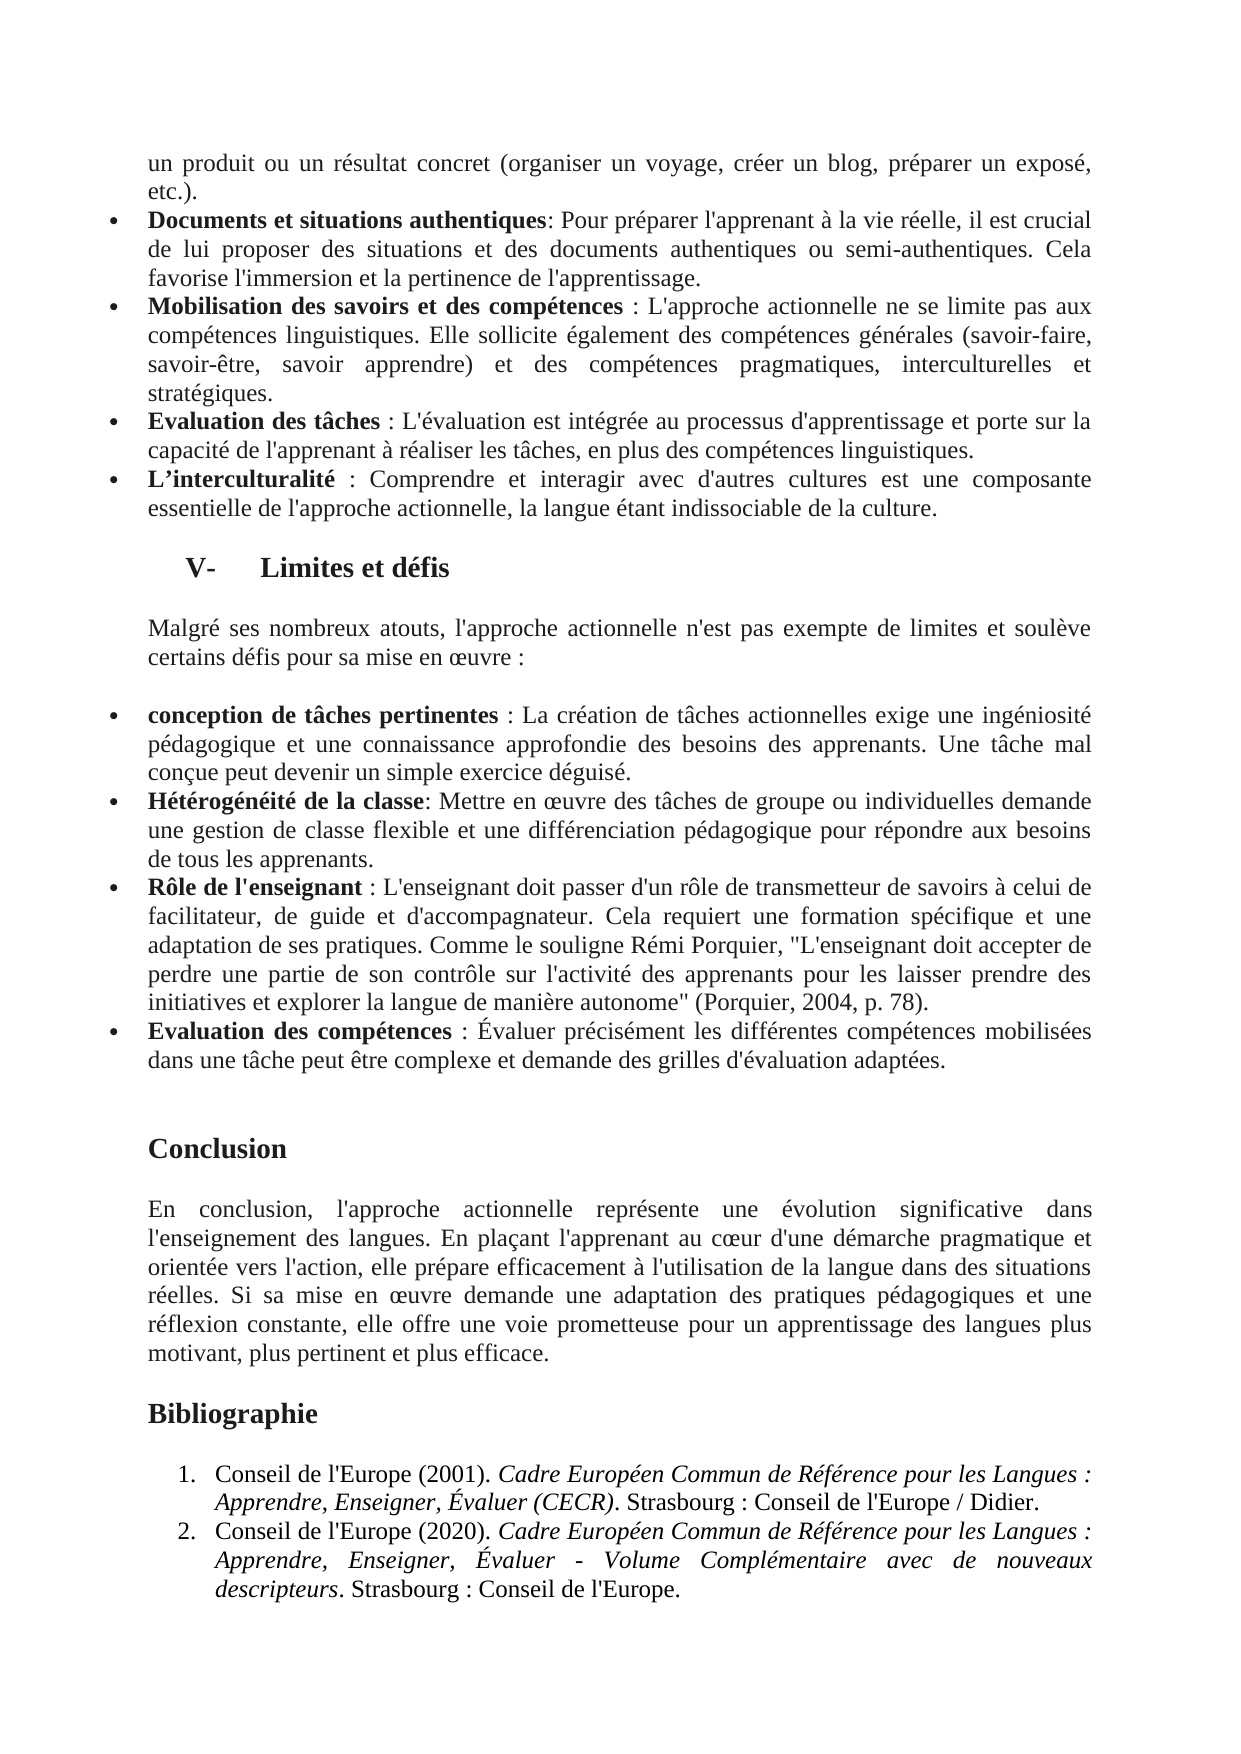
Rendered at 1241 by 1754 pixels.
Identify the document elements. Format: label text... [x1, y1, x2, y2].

list L’interculturalité : Comprendre et interagir avec d'autres cultures est une composante essentielle de l'approche actionnelle, la langue étant indissociable de la culture. [110, 464, 1093, 521]
text Bibliographie [148, 1396, 1093, 1429]
text Conclusion [148, 1132, 1093, 1165]
text En conclusion, l'approche actionnelle représente une évolution significative dans l'enseignement des langues. En plaçant l'apprenant au cœur d'une démarche pragmatique et orientée vers l'action, elle prépare efficacement à l'utilisation de la langue dans des situations réelles. Si sa mise en œuvre demande une adaptation des pratiques pédagogiques et une réflexion constante, elle offre une voie prometteuse pour un apprentissage des langues plus motivant, plus pertinent et plus efficace. [148, 1194, 1093, 1367]
list Conseil de l'Europe (2001). Cadre Européen Commun de Référence pour les Langues : Apprendre, Enseigner, Évaluer (CECR). Strasbourg : Conseil de l'Europe / Didier. [177, 1459, 1093, 1516]
list Limites et défis [185, 551, 1093, 584]
list Evaluation des compétences : Évaluer précisément les différentes compétences mobilisées dans une tâche peut être complexe et demande des grilles d'évaluation adaptées. [110, 1016, 1093, 1074]
list Documents et situations authentiques: Pour préparer l'apprenant à la vie réelle, il est crucial de lui proposer des situations et des documents authentiques ou semi-authentiques. Cela favorise l'immersion et la pertinence de l'apprentissage. [110, 205, 1093, 291]
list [110, 148, 1093, 205]
list Mobilisation des savoirs et des compétences : L'approche actionnelle ne se limite pas aux compétences linguistiques. Elle sollicite également des compétences générales (savoir-faire, savoir-être, savoir apprendre) et des compétences pragmatiques, interculturelles et stratégiques. [110, 291, 1093, 406]
list Hétérogénéité de la classe: Mettre en œuvre des tâches de groupe ou individuelles demande une gestion de classe flexible et une différenciation pédagogique pour répondre aux besoins de tous les apprenants. [110, 786, 1093, 872]
list Rôle de l'enseignant : L'enseignant doit passer d'un rôle de transmetteur de savoirs à celui de facilitateur, de guide et d'accompagnateur. Cela requiert une formation spécifique et une adaptation de ses pratiques. Comme le souligne Rémi Porquier, "L'enseignant doit accepter de perdre une partie de son contrôle sur l'activité des apprenants pour les laisser prendre des initiatives et explorer la langue de manière autonome" (Porquier, 2004, p. 78). [110, 872, 1093, 1016]
text Malgré ses nombreux atouts, l'approche actionnelle n'est pas exempte de limites et soulève certains défis pour sa mise en œuvre : [148, 613, 1093, 671]
list Conseil de l'Europe (2020). Cadre Européen Commun de Référence pour les Langues : Apprendre, Enseigner, Évaluer - Volume Complémentaire avec de nouveaux descripteurs. Strasbourg : Conseil de l'Europe. [177, 1516, 1093, 1602]
list conception de tâches pertinentes : La création de tâches actionnelles exige une ingéniosité pédagogique et une connaissance approfondie des besoins des apprenants. Une tâche mal conçue peut devenir un simple exercice déguisé. [110, 700, 1093, 786]
list Evaluation des tâches : L'évaluation est intégrée au processus d'apprentissage et porte sur la capacité de l'apprenant à réaliser les tâches, en plus des compétences linguistiques. [110, 406, 1093, 464]
